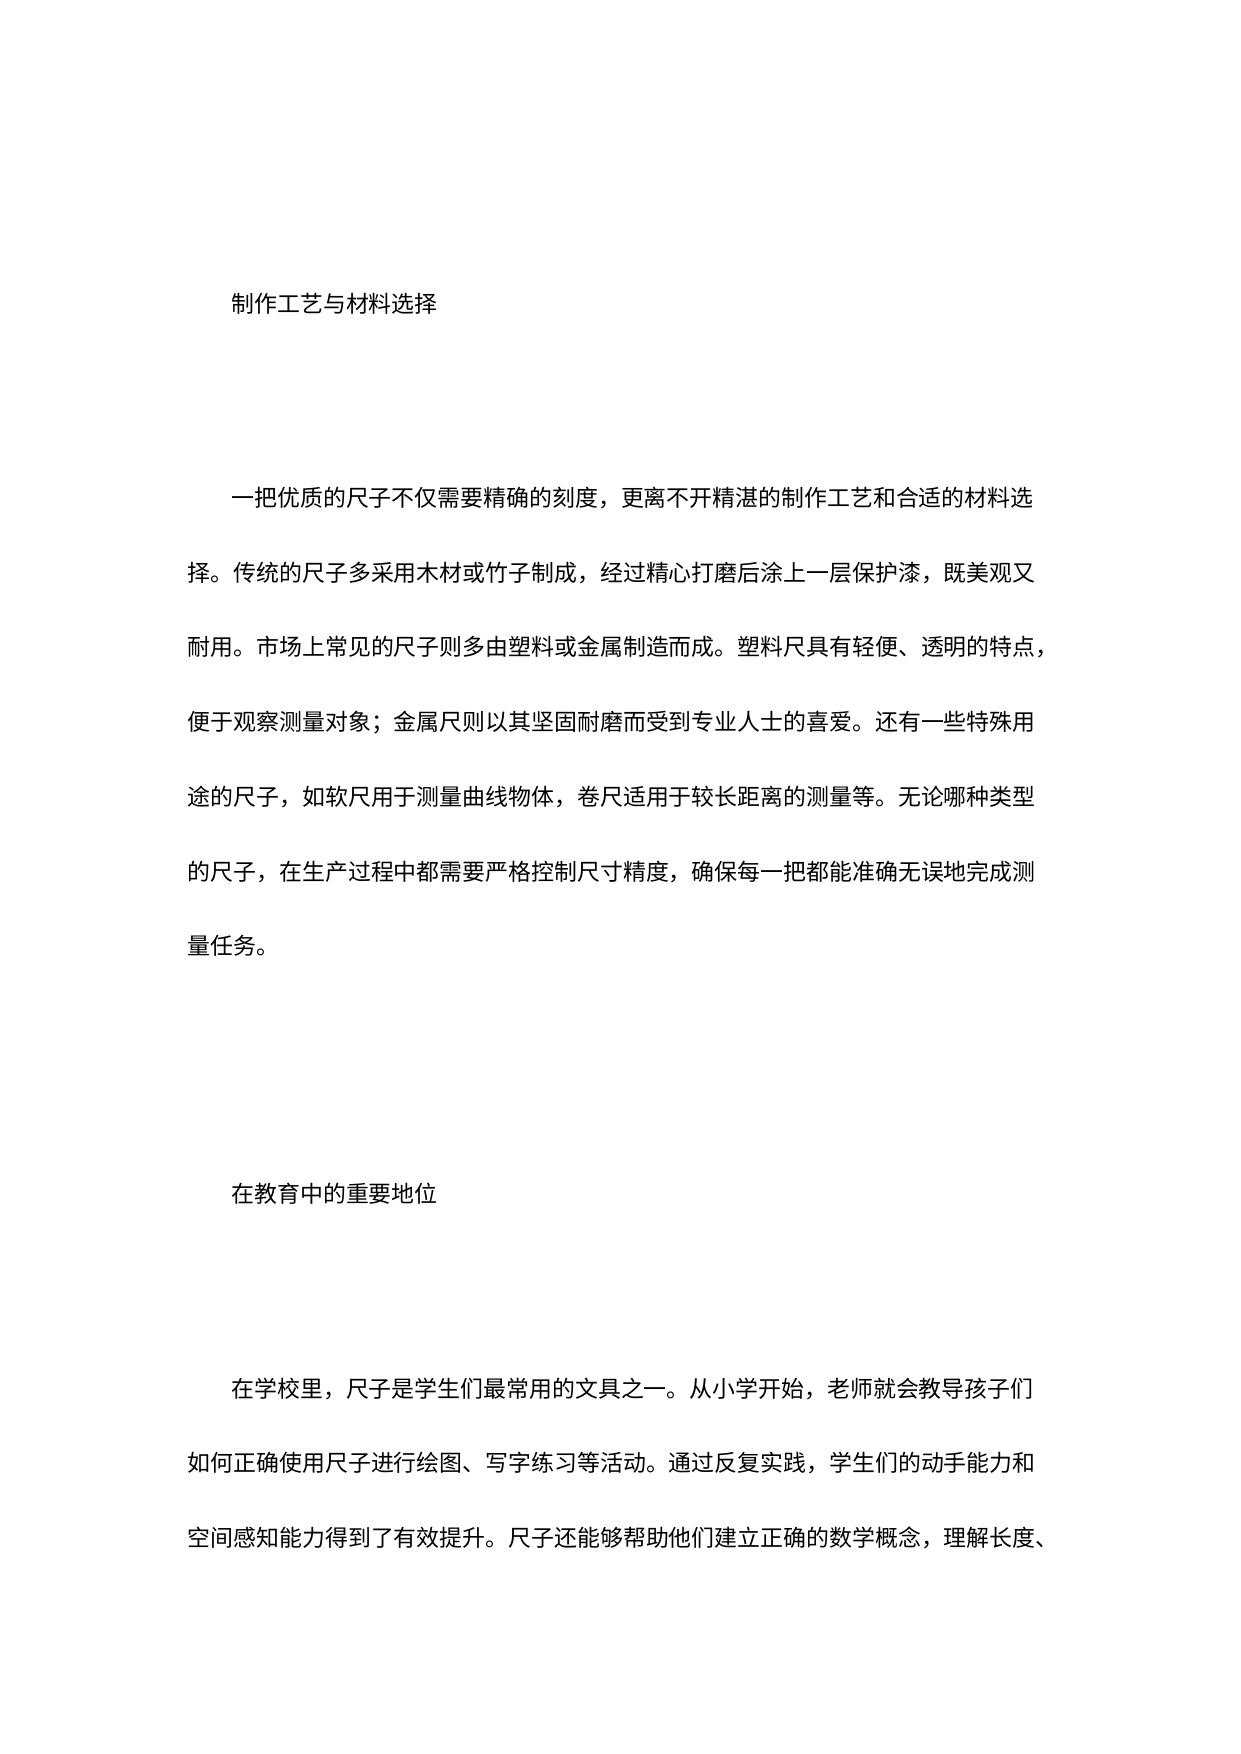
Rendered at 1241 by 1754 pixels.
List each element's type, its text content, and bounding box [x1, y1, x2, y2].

text 制作工艺与材料选择 [187, 270, 1053, 335]
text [187, 1355, 1053, 1569]
text 在教育中的重要地位 [187, 1160, 1053, 1225]
text 一把优质的尺子不仅需要精确的刻度，更离不开精湛的制作工艺和合适的材料选择。传统的尺子多采用木材或竹子制成，经过精心打磨后涂上一层保护漆，既美观又耐用。市场上常见的尺子则多由塑料或金属制造而成。塑料尺具有轻便、透明的特点，便于观察测量对象；金属尺则以其坚固耐磨而受到专业人士的喜爱。还有一些特殊用途的尺子，如软尺用于测量曲线物体，卷尺适用于较长距离的测量等。无论哪种类型的尺子，在生产过程中都需要严格控制尺寸精度，确保每一把都能准确无误地完成测量任务。 [187, 464, 1053, 977]
